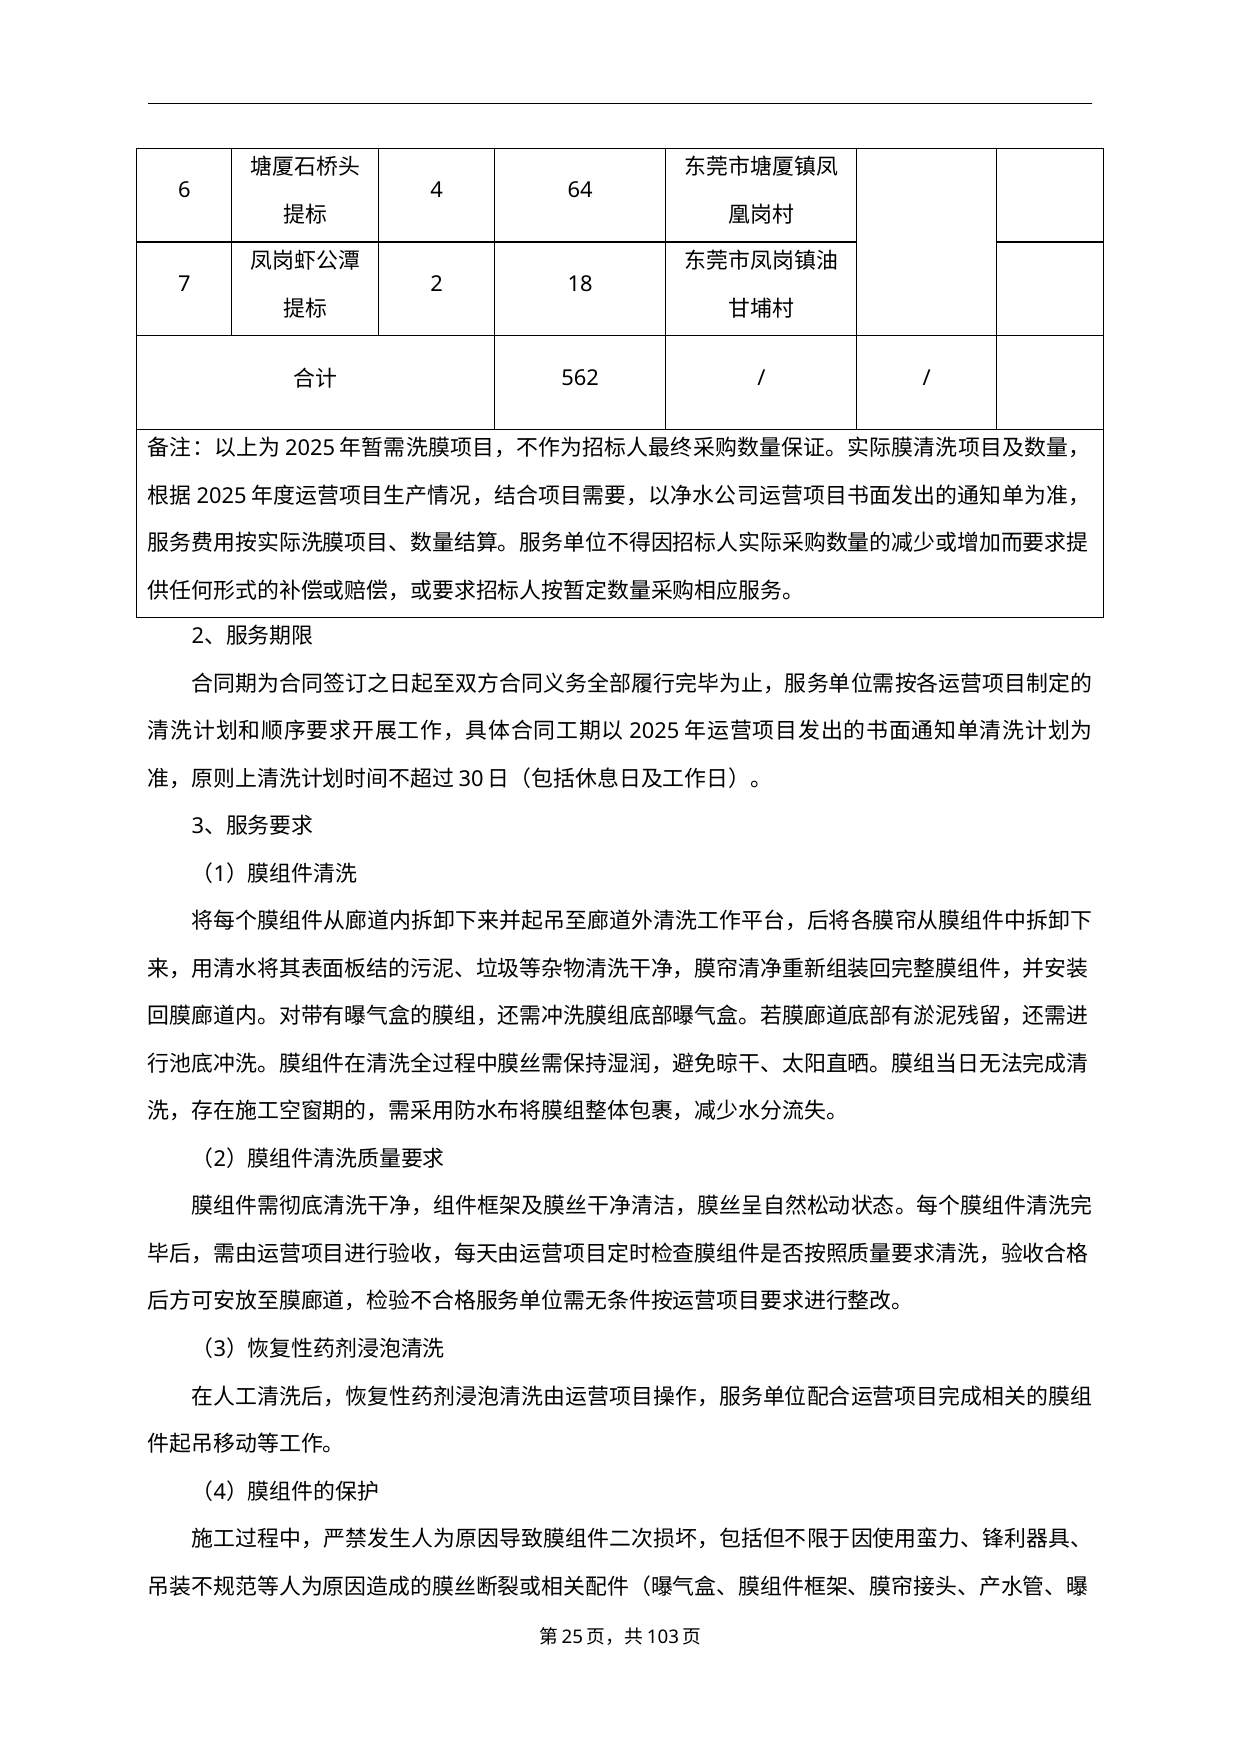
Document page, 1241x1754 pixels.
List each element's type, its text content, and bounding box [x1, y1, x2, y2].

table_cell 东莞市塘厦镇凤凰岗村 [666, 149, 856, 241]
table_cell [997, 243, 1103, 335]
text 3、服务要求 [148, 808, 1092, 840]
text 在人工清洗后，恢复性药剂浸泡清洗由运营项目操作，服务单位配合运营项目完成相关的膜组件起吊移动等工作。 [148, 1379, 1092, 1458]
table_cell [997, 336, 1103, 429]
table_cell [997, 149, 1103, 241]
table_cell 合计 [137, 336, 494, 429]
table_cell 东莞市凤岗镇油甘埔村 [666, 243, 856, 335]
text 合同期为合同签订之日起至双方合同义务全部履行完毕为止，服务单位需按各运营项目制定的清洗计划和顺序要求开展工作，具体合同工期以2025年运营项目发出的书面通知单清洗计划为准，原则上清洗计划时间不超过30日（包括休息日及工作日）。 [148, 666, 1092, 792]
table_cell 2 [379, 243, 494, 335]
table_cell 塘厦石桥头提标 [232, 149, 378, 241]
text 将每个膜组件从廊道内拆卸下来并起吊至廊道外清洗工作平台，后将各膜帘从膜组件中拆卸下来，用清水将其表面板结的污泥、垃圾等杂物清洗干净，膜帘清净重新组装回完整膜组件，并安装回膜廊道内。对带有曝气盒的膜组，还需冲洗膜组底部曝气盒。若膜廊道底部有淤泥残留，还需进行池底冲洗。膜组件在清洗全过程中膜丝需保持湿润，避免晾干、太阳直晒。膜组当日无法完成清洗，存在施工空窗期的，需采用防水布将膜组整体包裹，减少水分流失。 [148, 903, 1092, 1125]
table_cell 6 [137, 149, 231, 241]
text （1）膜组件清洗 [148, 856, 1092, 888]
table_cell 4 [379, 149, 494, 241]
text （2）膜组件清洗质量要求 [148, 1141, 1092, 1173]
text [148, 1521, 1092, 1600]
table_cell 备注：以上为2025年暂需洗膜项目，不作为招标人最终采购数量保证。实际膜清洗项目及数量，根据2025年度运营项目生产情况，结合项目需要，以净水公司运营项目书面发出的通知单为准，服务费用按实际洗膜项目、数量结算。服务单位不得因招标人实际采购数量的减少或增加而要求提供任何形式的补偿或赔偿，或要求招标人按暂定数量采购相应服务。 [137, 430, 1103, 617]
table_cell 562 [495, 336, 665, 429]
text （3）恢复性药剂浸泡清洗 [148, 1331, 1092, 1363]
text （4）膜组件的保护 [148, 1474, 1092, 1505]
text 2、服务期限 [148, 618, 1092, 650]
text 膜组件需彻底清洗干净，组件框架及膜丝干净清洁，膜丝呈自然松动状态。每个膜组件清洗完毕后，需由运营项目进行验收，每天由运营项目定时检查膜组件是否按照质量要求清洗，验收合格后方可安放至膜廊道，检验不合格服务单位需无条件按运营项目要求进行整改。 [148, 1188, 1092, 1315]
table_cell / [857, 336, 996, 429]
table_cell / [666, 336, 856, 429]
table_cell 凤岗虾公潭提标 [232, 243, 378, 335]
table_cell 64 [495, 149, 665, 241]
table_cell 7 [137, 243, 231, 335]
table_cell 18 [495, 243, 665, 335]
